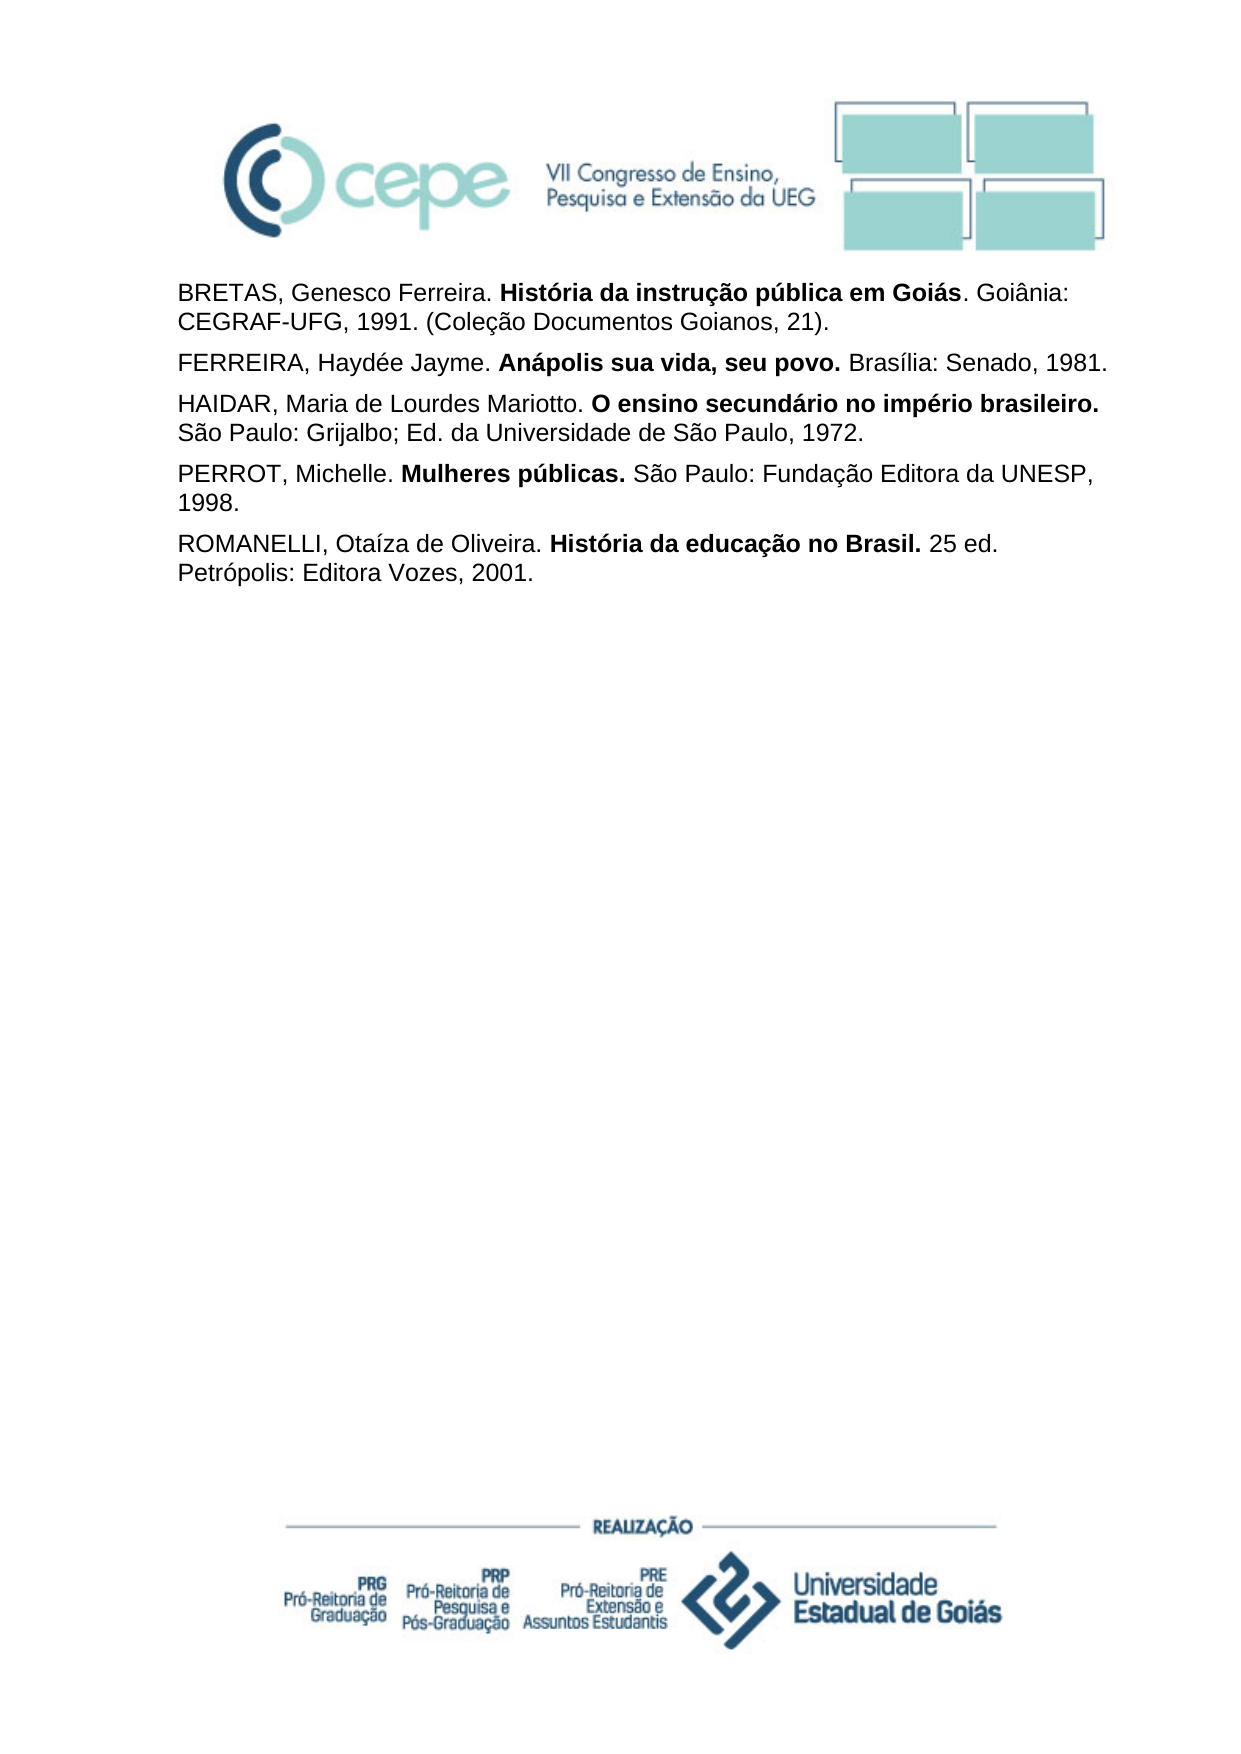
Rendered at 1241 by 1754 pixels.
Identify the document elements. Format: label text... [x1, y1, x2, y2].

text HAIDAR, Maria de Lourdes Mariotto. O ensino secundário no império brasileiro. São Paulo: Grijalbo; Ed. da Universidade de São Paulo, 1972. [177, 389, 1122, 447]
picture [177, 73, 1122, 279]
text PERROT, Michelle. Mulheres públicas. São Paulo: Fundação Editora da UNESP, 1998. [177, 459, 1122, 517]
picture [177, 1478, 1109, 1681]
text BRETAS, Genesco Ferreira. História da instrução pública em Goiás. Goiânia: CEGRAF-UFG, 1991. (Coleção Documentos Goianos, 21). [177, 279, 1122, 336]
text FERREIRA, Haydée Jayme. Anápolis sua vida, seu povo. Brasília: Senado, 1981. [177, 348, 1122, 377]
text ROMANELLI, Otaíza de Oliveira. História da educação no Brasil. 25 ed. Petrópolis: Editora Vozes, 2001. [177, 529, 1122, 587]
